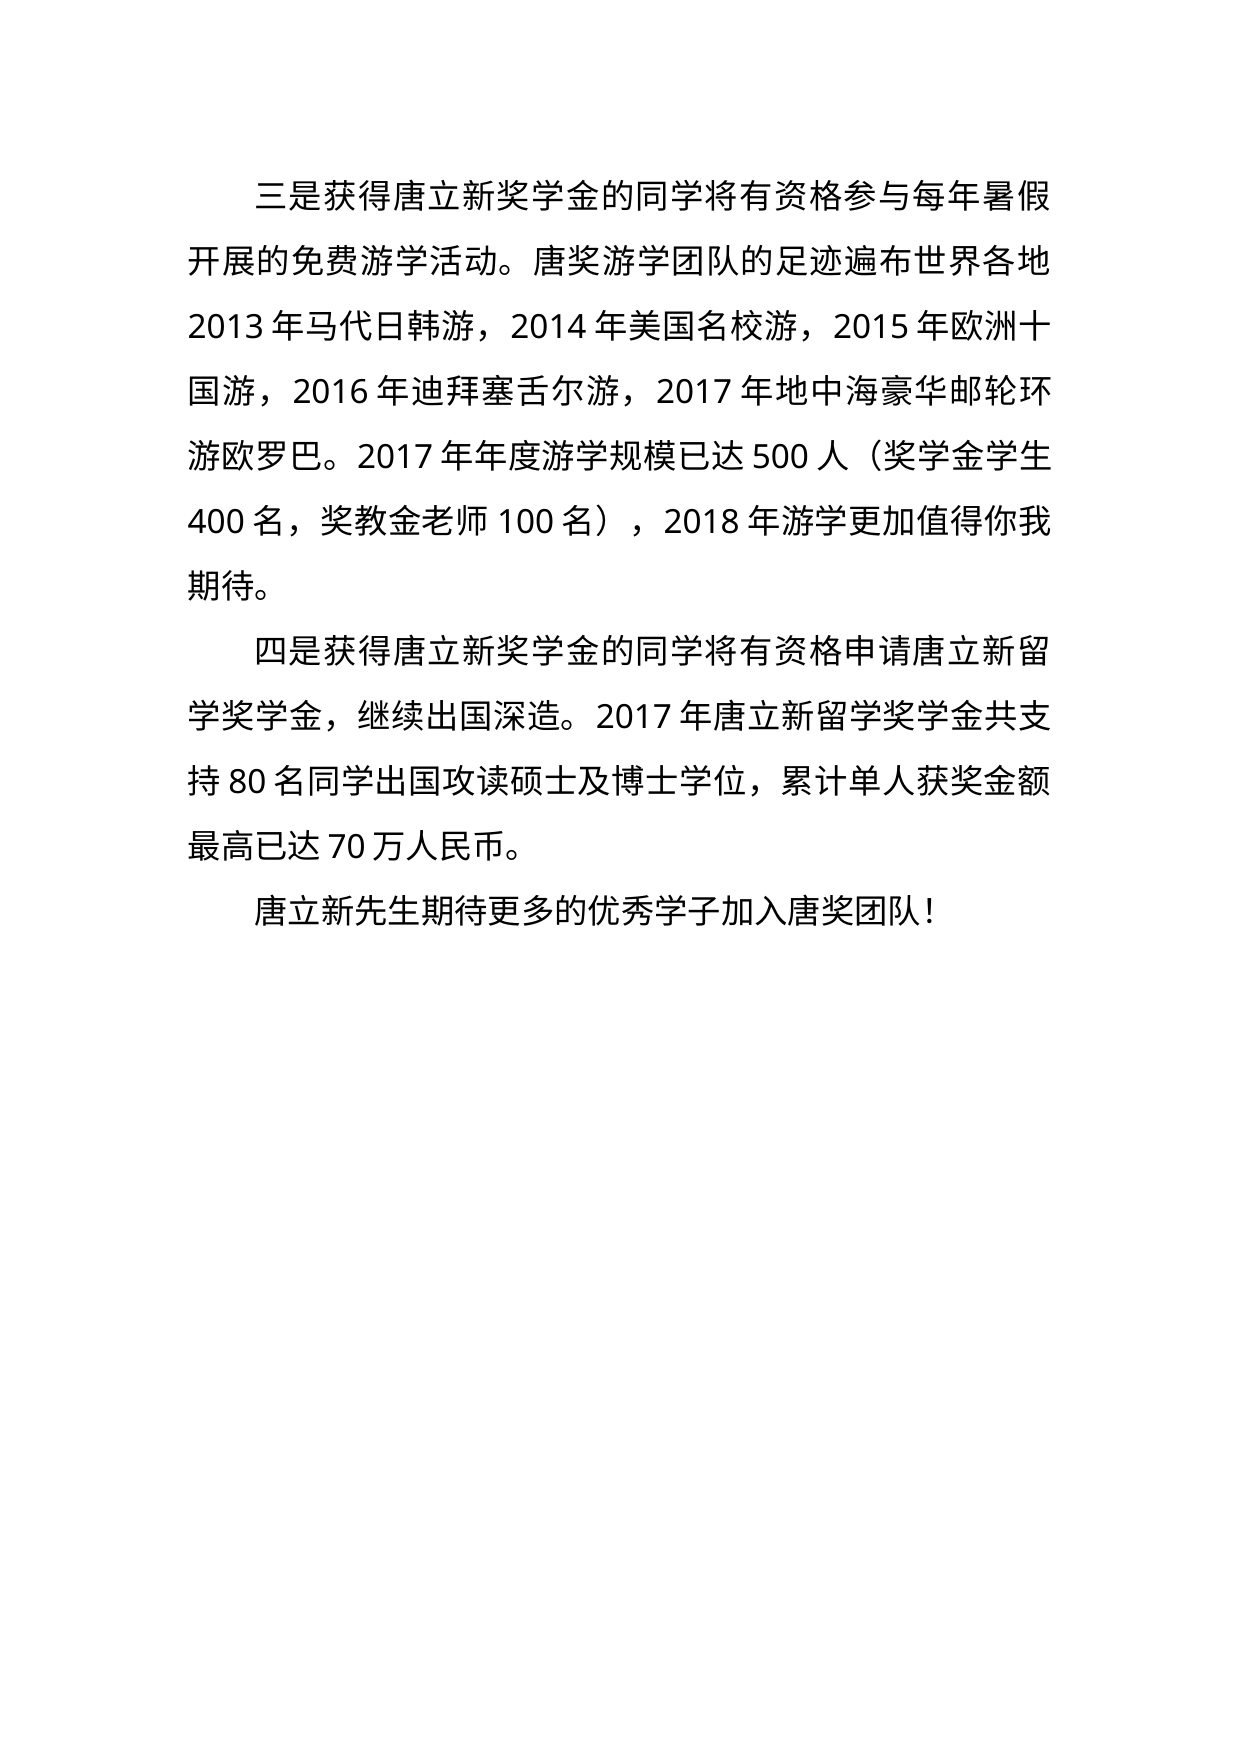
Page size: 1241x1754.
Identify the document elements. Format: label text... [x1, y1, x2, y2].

text 唐立新先生期待更多的优秀学子加入唐奖团队！ [187, 877, 1053, 942]
text 三是获得唐立新奖学金的同学将有资格参与每年暑假开展的免费游学活动。唐奖游学团队的足迹遍布世界各地，2013年马代日韩游，2014年美国名校游，2015年欧洲十国游，2016年迪拜塞舌尔游，2017年地中海豪华邮轮环游欧罗巴。2017年年度游学规模已达500人（奖学金学生400名，奖教金老师100名），2018年游学更加值得你我期待。 [187, 162, 1053, 617]
text 四是获得唐立新奖学金的同学将有资格申请唐立新留学奖学金，继续出国深造。2017年唐立新留学奖学金共支持80名同学出国攻读硕士及博士学位，累计单人获奖金额最高已达70万人民币。 [187, 617, 1053, 877]
